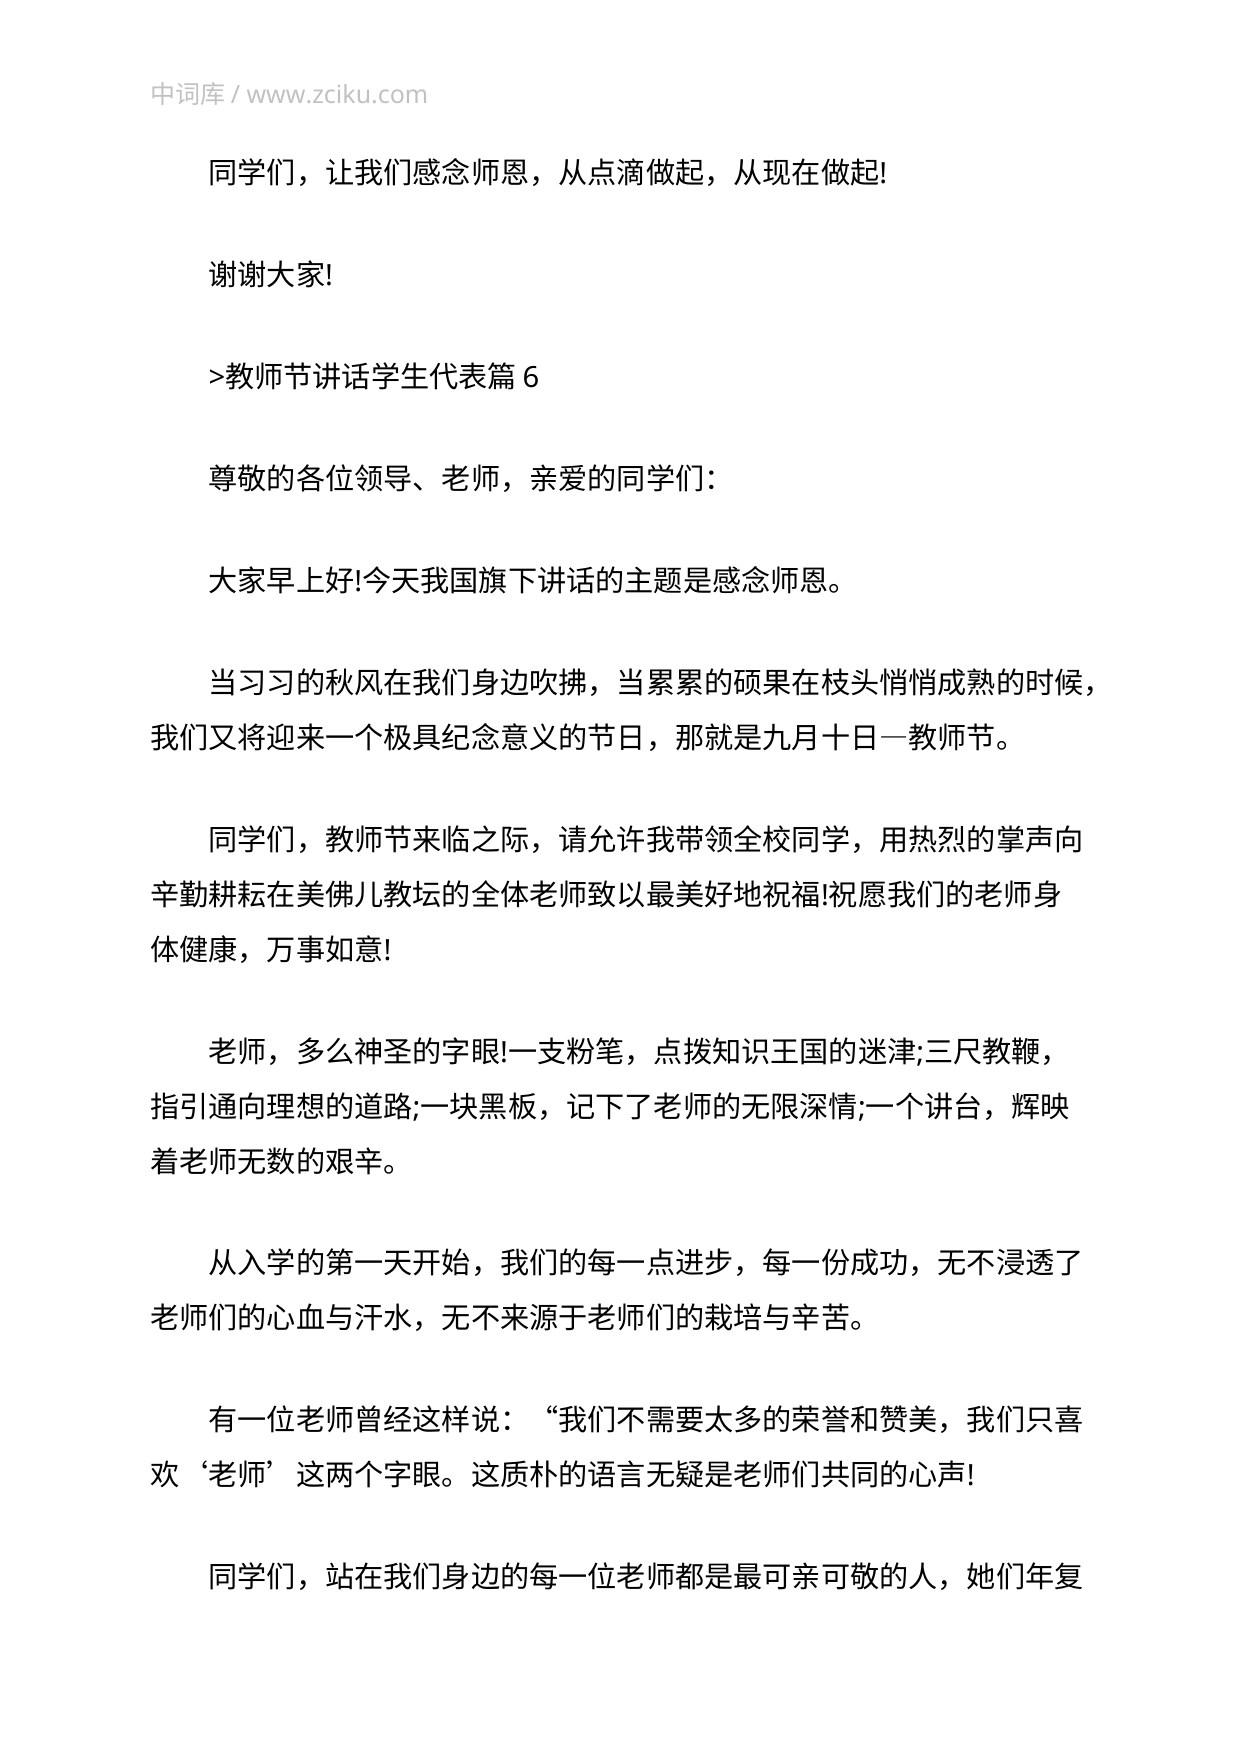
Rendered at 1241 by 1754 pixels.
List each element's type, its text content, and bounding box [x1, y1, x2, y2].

text >教师节讲话学生代表篇6 [150, 354, 1090, 396]
text 谢谢大家! [150, 252, 1090, 294]
text 有一位老师曾经这样说：“我们不需要太多的荣誉和赞美，我们只喜欢‘老师’这两个字眼。这质朴的语言无疑是老师们共同的心声! [150, 1397, 1090, 1494]
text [150, 1553, 1090, 1596]
text 尊敬的各位领导、老师，亲爱的同学们： [150, 456, 1090, 498]
text 同学们，教师节来临之际，请允许我带领全校同学，用热烈的掌声向辛勤耕耘在美佛儿教坛的全体老师致以最美好地祝福!祝愿我们的老师身体健康，万事如意! [150, 816, 1090, 969]
text 大家早上好!今天我国旗下讲话的主题是感念师恩。 [150, 558, 1090, 600]
text 当习习的秋风在我们身边吹拂，当累累的硕果在枝头悄悄成熟的时候，我们又将迎来一个极具纪念意义的节日，那就是九月十日—教师节。 [150, 660, 1090, 757]
text 同学们，让我们感念师恩，从点滴做起，从现在做起! [150, 150, 1090, 192]
text 从入学的第一天开始，我们的每一点进步，每一份成功，无不浸透了老师们的心血与汗水，无不来源于老师们的栽培与辛苦。 [150, 1240, 1090, 1337]
text 老师，多么神圣的字眼!一支粉笔，点拨知识王国的迷津;三尺教鞭，指引通向理想的道路;一块黑板，记下了老师的无限深情;一个讲台，辉映着老师无数的艰辛。 [150, 1028, 1090, 1181]
